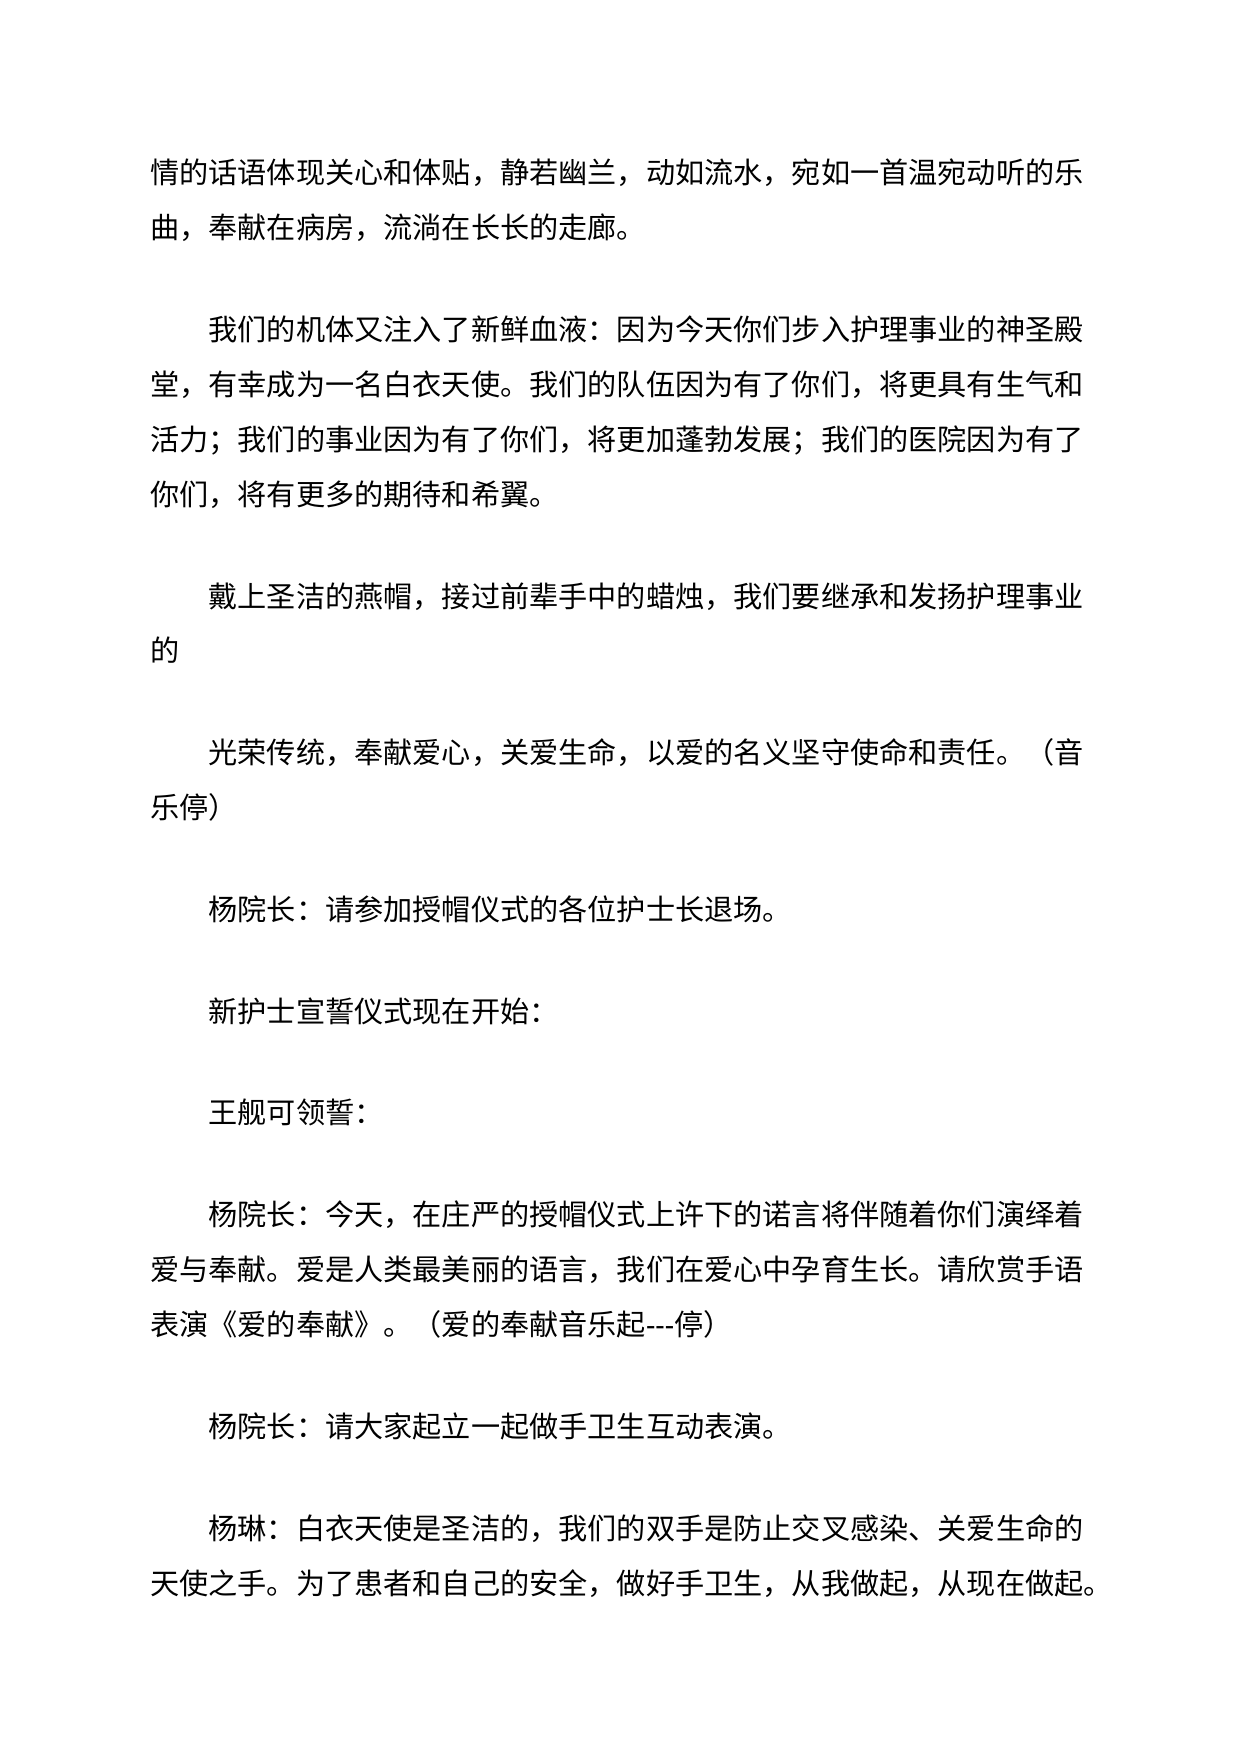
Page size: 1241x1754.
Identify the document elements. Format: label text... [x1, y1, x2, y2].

text 我们的机体又注入了新鲜血液：因为今天你们步入护理事业的神圣殿堂，有幸成为一名白衣天使。我们的队伍因为有了你们，将更具有生气和活力；我们的事业因为有了你们，将更加蓬勃发展；我们的医院因为有了你们，将有更多的期待和希翼。 [150, 307, 1090, 514]
text 杨院长：请大家起立一起做手卫生互动表演。 [150, 1403, 1090, 1446]
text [150, 1505, 1090, 1602]
text 光荣传统，奉献爱心，关爱生命，以爱的名义坚守使命和责任。（音乐停） [150, 730, 1090, 827]
text 王舰可领誓： [150, 1090, 1090, 1132]
text 杨院长：今天，在庄严的授帽仪式上许下的诺言将伴随着你们演绎着爱与奉献。爱是人类最美丽的语言，我们在爱心中孕育生长。请欣赏手语表演《爱的奉献》。（爱的奉献音乐起---停） [150, 1192, 1090, 1344]
text 杨院长：请参加授帽仪式的各位护士长退场。 [150, 886, 1090, 929]
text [150, 150, 1090, 247]
text 戴上圣洁的燕帽，接过前辈手中的蜡烛，我们要继承和发扬护理事业的 [150, 573, 1090, 670]
text 新护士宣誓仪式现在开始： [150, 988, 1090, 1031]
